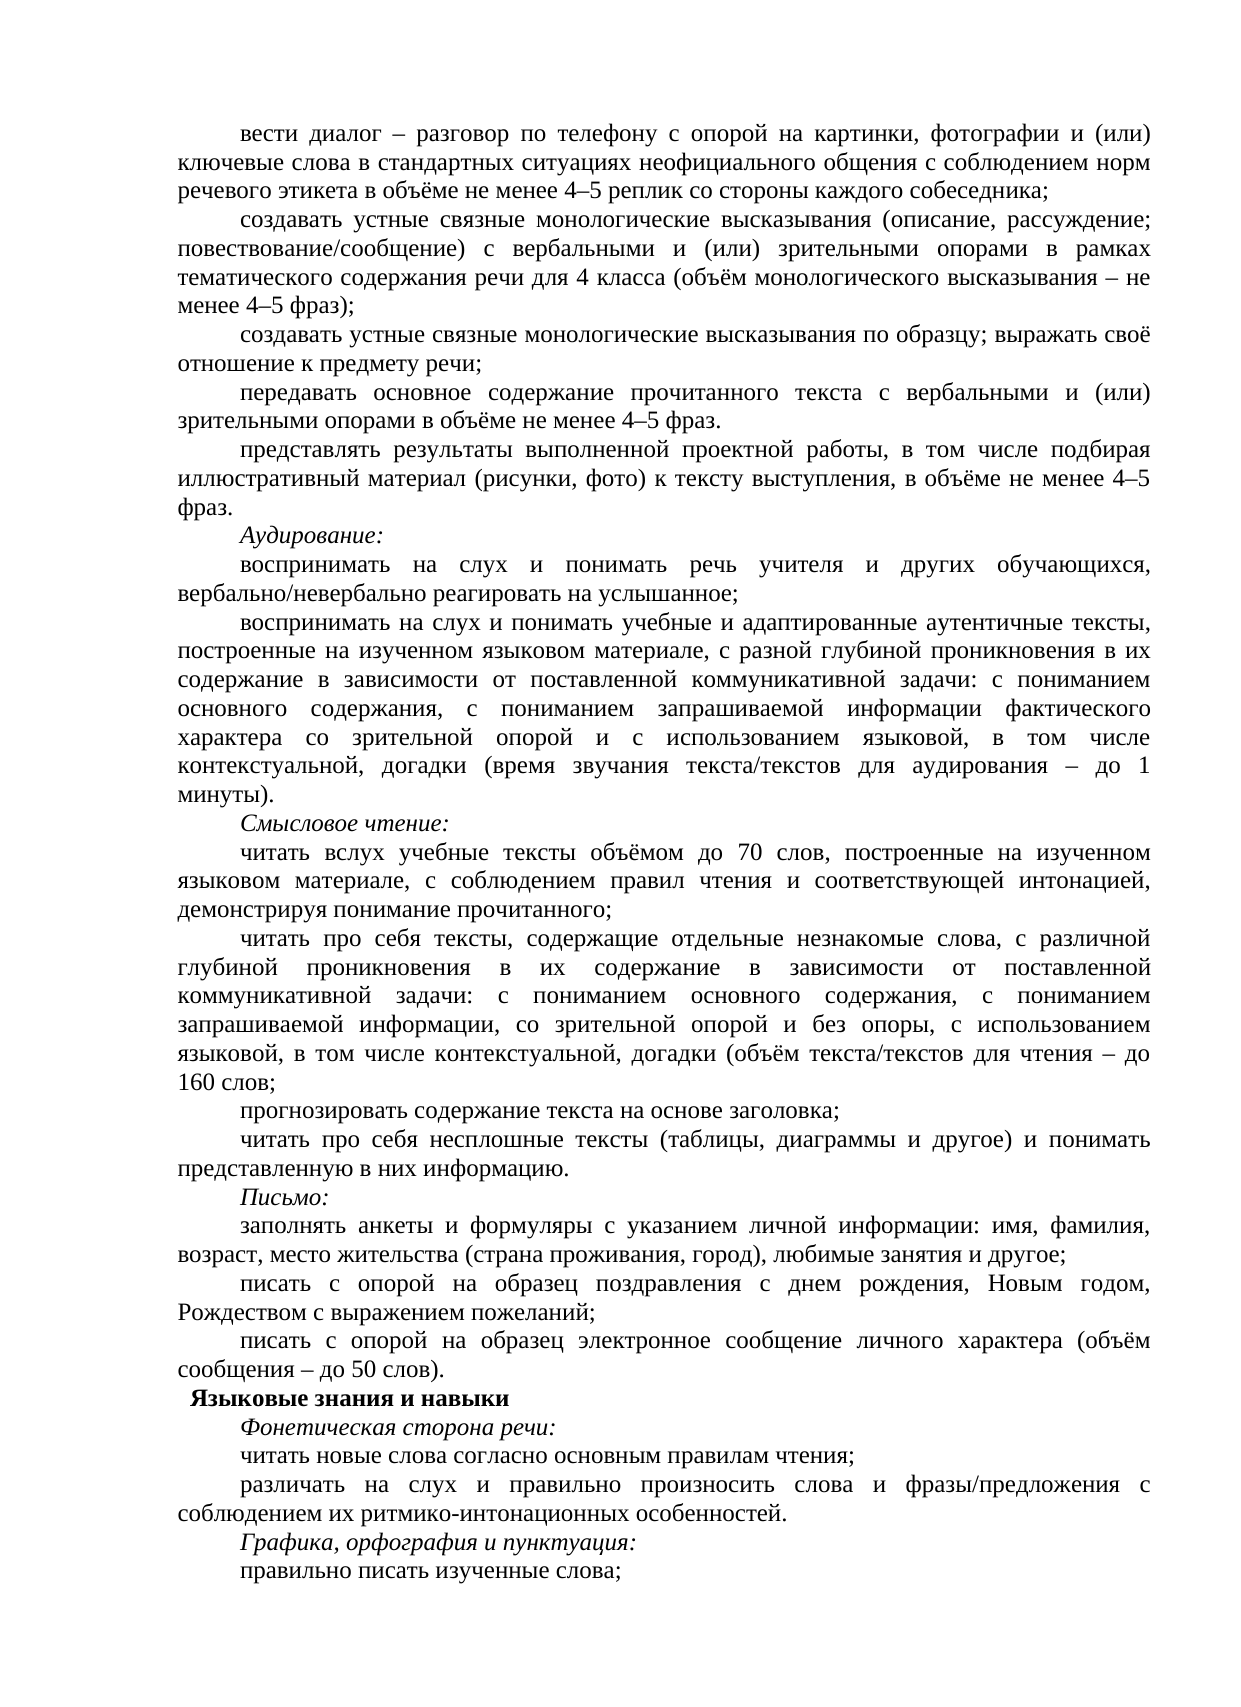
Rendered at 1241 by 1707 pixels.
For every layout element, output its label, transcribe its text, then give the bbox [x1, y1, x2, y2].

text читать про себя несплошные тексты (таблицы, диаграммы и другое) и понимать представленную в них информацию. [177, 1124, 1152, 1182]
text Языковые знания и навыки [190, 1383, 1152, 1412]
text воспринимать на слух и понимать речь учителя и других обучающихся, вербально/невербально реагировать на услышанное; [177, 549, 1152, 607]
text вести диалог – разговор по телефону с опорой на картинки, фотографии и (или) ключевые слова в стандартных ситуациях неофициального общения с соблюдением норм речевого этикета в объёме не менее 4–5 реплик со стороны каждого собеседника; [177, 118, 1152, 204]
text читать вслух учебные тексты объёмом до 70 слов, построенные на изученном языковом материале, с соблюдением правил чтения и соответствующей интонацией, демонстрируя понимание прочитанного; [177, 837, 1152, 923]
text воспринимать на слух и понимать учебные и адаптированные аутентичные тексты, построенные на изученном языковом материале, с разной глубиной проникновения в их содержание в зависимости от поставленной коммуникативной задачи: с пониманием основного содержания, с пониманием запрашиваемой информации фактического характера со зрительной опорой и с использованием языковой, в том числе контекстуальной, догадки (время звучания текста/текстов для аудирования – до 1 минуты). [177, 607, 1152, 808]
text Графика, орфография и пунктуация: [177, 1527, 1152, 1556]
text писать с опорой на образец поздравления с днем рождения, Новым годом, Рождеством с выражением пожеланий; [177, 1268, 1152, 1326]
text Фонетическая сторона речи: [177, 1412, 1152, 1441]
text правильно писать изученные слова; [177, 1556, 1152, 1584]
text создавать устные связные монологические высказывания (описание, рассуждение; повествование/сообщение) с вербальными и (или) зрительными опорами в рамках тематического содержания речи для 4 класса (объём монологического высказывания – не менее 4–5 фраз); [177, 204, 1152, 319]
text различать на слух и правильно произносить слова и фразы/предложения с соблюдением их ритмико-интонационных особенностей. [177, 1469, 1152, 1527]
text Письмо: [177, 1182, 1152, 1211]
text читать новые слова согласно основным правилам чтения; [177, 1441, 1152, 1469]
text передавать основное содержание прочитанного текста с вербальными и (или) зрительными опорами в объёме не менее 4–5 фраз. [177, 377, 1152, 434]
text читать про себя тексты, содержащие отдельные незнакомые слова, с различной глубиной проникновения в их содержание в зависимости от поставленной коммуникативной задачи: с пониманием основного содержания, с пониманием запрашиваемой информации, со зрительной опорой и без опоры, с использованием языковой, в том числе контекстуальной, догадки (объём текста/текстов для чтения – до 160 слов; [177, 923, 1152, 1096]
text создавать устные связные монологические высказывания по образцу; выражать своё отношение к предмету речи; [177, 319, 1152, 377]
text Смысловое чтение: [177, 808, 1152, 837]
text Аудирование: [177, 521, 1152, 549]
text писать с опорой на образец электронное сообщение личного характера (объём сообщения – до 50 слов). [177, 1326, 1152, 1383]
text заполнять анкеты и формуляры с указанием личной информации: имя, фамилия, возраст, место жительства (страна проживания, город), любимые занятия и другое; [177, 1211, 1152, 1268]
text представлять результаты выполненной проектной работы, в том числе подбирая иллюстративный материал (рисунки, фото) к тексту выступления, в объёме не менее 4–5 фраз. [177, 434, 1152, 521]
text прогнозировать содержание текста на основе заголовка; [177, 1096, 1152, 1124]
